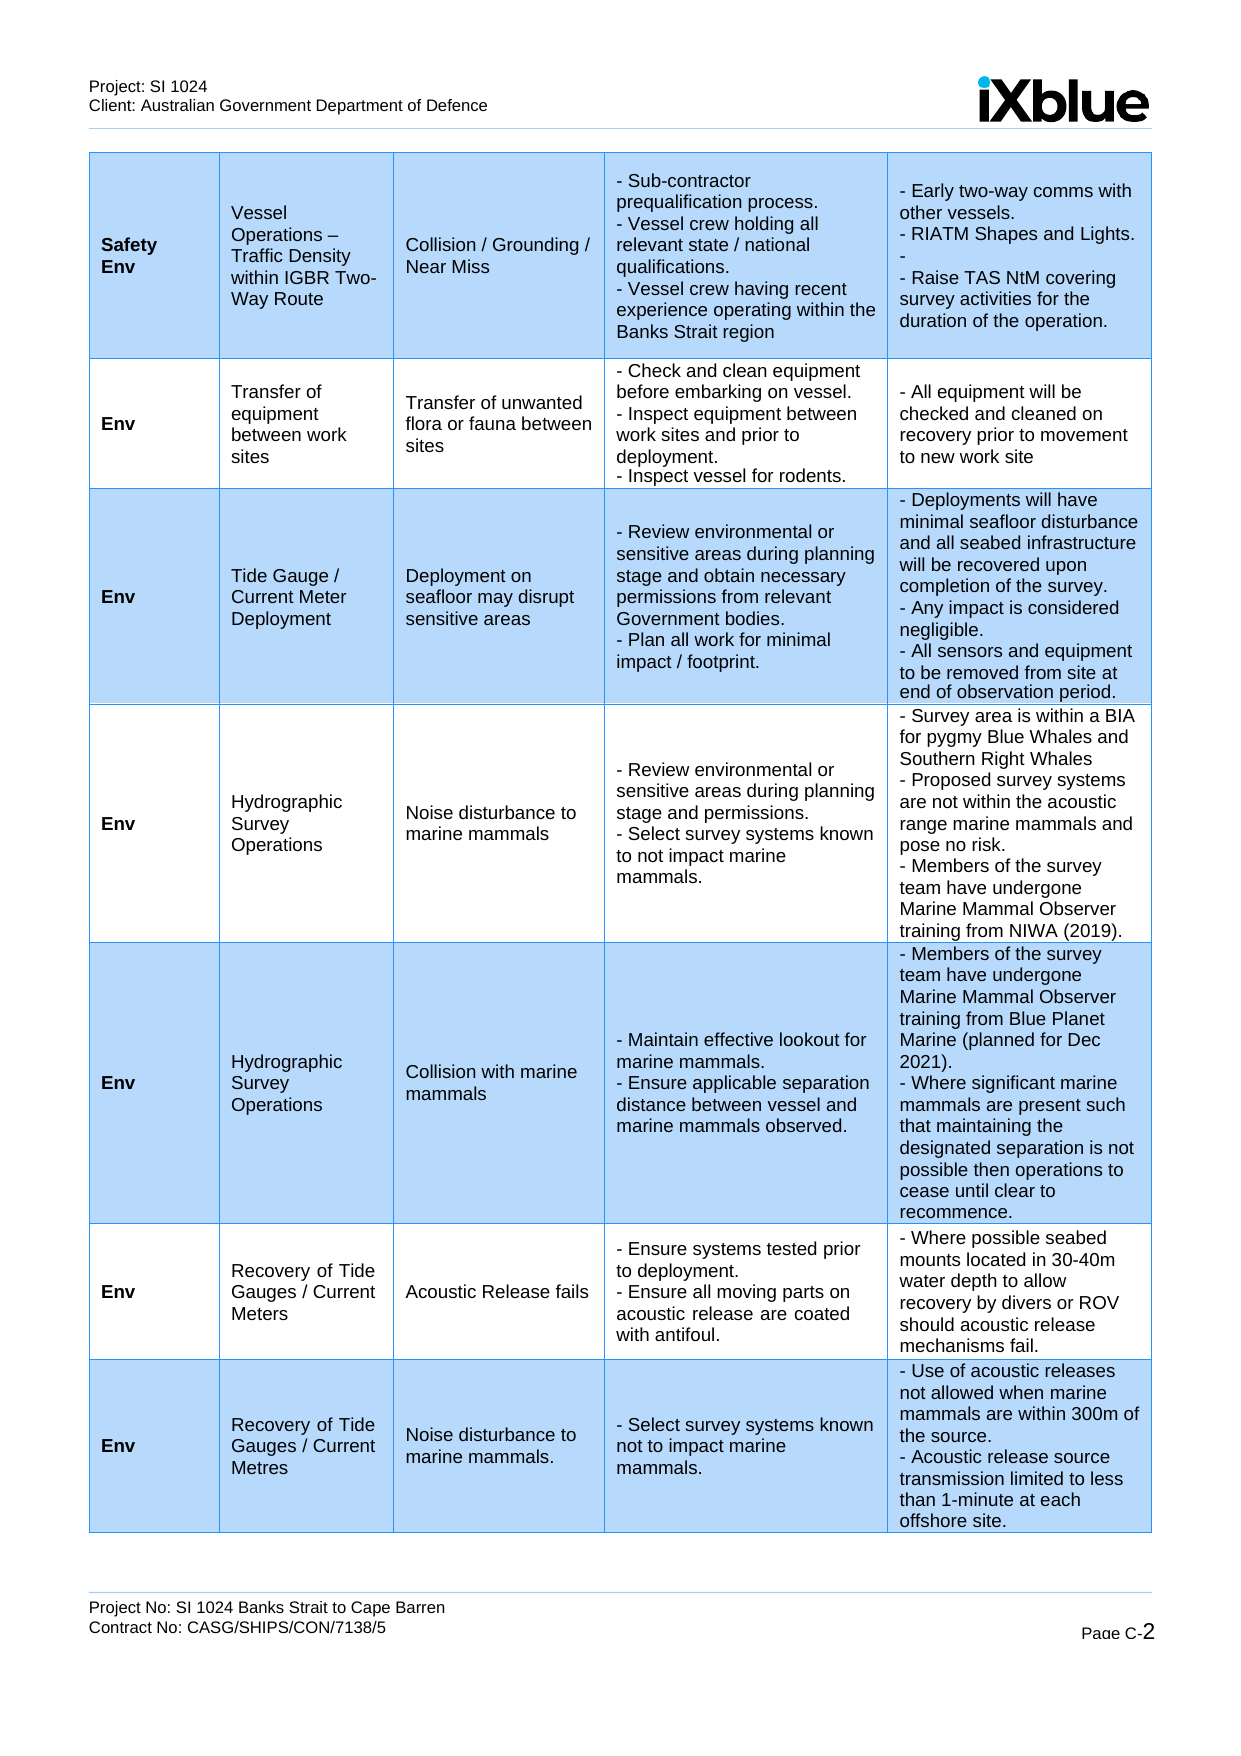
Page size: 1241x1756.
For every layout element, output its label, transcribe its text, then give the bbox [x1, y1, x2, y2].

table_cell Recovery of Tide Gauges / Current Meters [220, 1224, 393, 1359]
picture [1082, 90, 1149, 122]
table_cell Review environmental or sensitive areas during planning stage and obtain necessary permissions from relevant Government bodies. Plan all work for minimal impact / footprint. [605, 489, 887, 703]
table_cell Survey area is within a BIA for pygmy Blue Whales and Southern Right Whales Proposed survey systems are not within the acoustic range marine mammals and pose no risk. Members of the survey team have undergone Marine Mammal Observer training from NIWA (2019). [888, 705, 1151, 942]
table_cell Acoustic Release fails [394, 1224, 604, 1359]
table_cell Env [90, 1360, 219, 1532]
table_cell Review environmental or sensitive areas during planning stage and permissions. Select survey systems known to not impact marine mammals. [605, 705, 887, 942]
table_cell Tide Gauge / Current Meter Deployment [220, 489, 393, 703]
table_cell Members of the survey team have undergone Marine Mammal Observer training from Blue Planet Marine (planned for Dec 2021). Where significant marine mammals are present such that maintaining the designated separation is not possible then operations to cease until clear to recommence. [888, 943, 1151, 1223]
table_cell - Select survey systems known not to impact marine mammals. [605, 1360, 887, 1532]
table_cell Check and clean equipment before embarking on vessel. Inspect equipment between work sites and prior to deployment. Inspect vessel for rodents. [605, 359, 887, 488]
table_cell Env [90, 359, 219, 488]
table_cell Collision with marine mammals [394, 943, 604, 1223]
table_cell Transfer of equipment between work sites [220, 359, 393, 488]
table_cell Env [90, 943, 219, 1223]
table_cell Noise disturbance to marine mammals. [394, 1360, 604, 1532]
table_cell Noise disturbance to marine mammals [394, 705, 604, 942]
table_cell Maintain effective lookout for marine mammals. Ensure applicable separation distance between vessel and marine mammals observed. [605, 943, 887, 1223]
table_header Early two-way comms with other vessels. RIATM Shapes and Lights. - Raise TAS NtM covering survey activities for the duration of the operation. [888, 153, 1151, 358]
table_cell Recovery of Tide Gauges / Current Metres [220, 1360, 393, 1532]
table_cell Use of acoustic releases not allowed when marine mammals are within 300m of the source. Acoustic release source transmission limited to less than 1-minute at each offshore site. [888, 1360, 1151, 1532]
table_cell Deployments will have minimal seafloor disturbance and all seabed infrastructure will be recovered upon completion of the survey. Any impact is considered negligible. All sensors and equipment to be removed from site at end of observation period. [888, 489, 1151, 703]
table_cell Transfer of unwanted flora or fauna between sites [394, 359, 604, 488]
table_cell Env [90, 489, 219, 703]
table_header Sub-contractor prequalification process. Vessel crew holding all relevant state / national qualifications. Vessel crew having recent experience operating within the Banks Strait region [605, 153, 887, 358]
table_cell - Where possible seabed mounts located in 30-40m water depth to allow recovery by divers or ROV should acoustic release mechanisms fail. [888, 1224, 1151, 1359]
table_header Vessel Operations – Traffic Density within IGBR Two- Way Route [220, 153, 393, 358]
table_header Collision / Grounding / Near Miss [394, 153, 604, 358]
table_cell - All equipment will be checked and cleaned on recovery prior to movement to new work site [888, 359, 1151, 488]
table_cell Ensure systems tested prior to deployment. Ensure all moving parts on acoustic release are coated with antifoul. [605, 1224, 887, 1359]
table_cell Hydrographic Survey Operations [220, 705, 393, 942]
table_cell Env [90, 705, 219, 942]
table_header Safety Env [90, 153, 219, 358]
table_cell Hydrographic Survey Operations [220, 943, 393, 1223]
table_cell Env [90, 1224, 219, 1359]
table_cell Deployment on seafloor may disrupt sensitive areas [394, 489, 604, 703]
